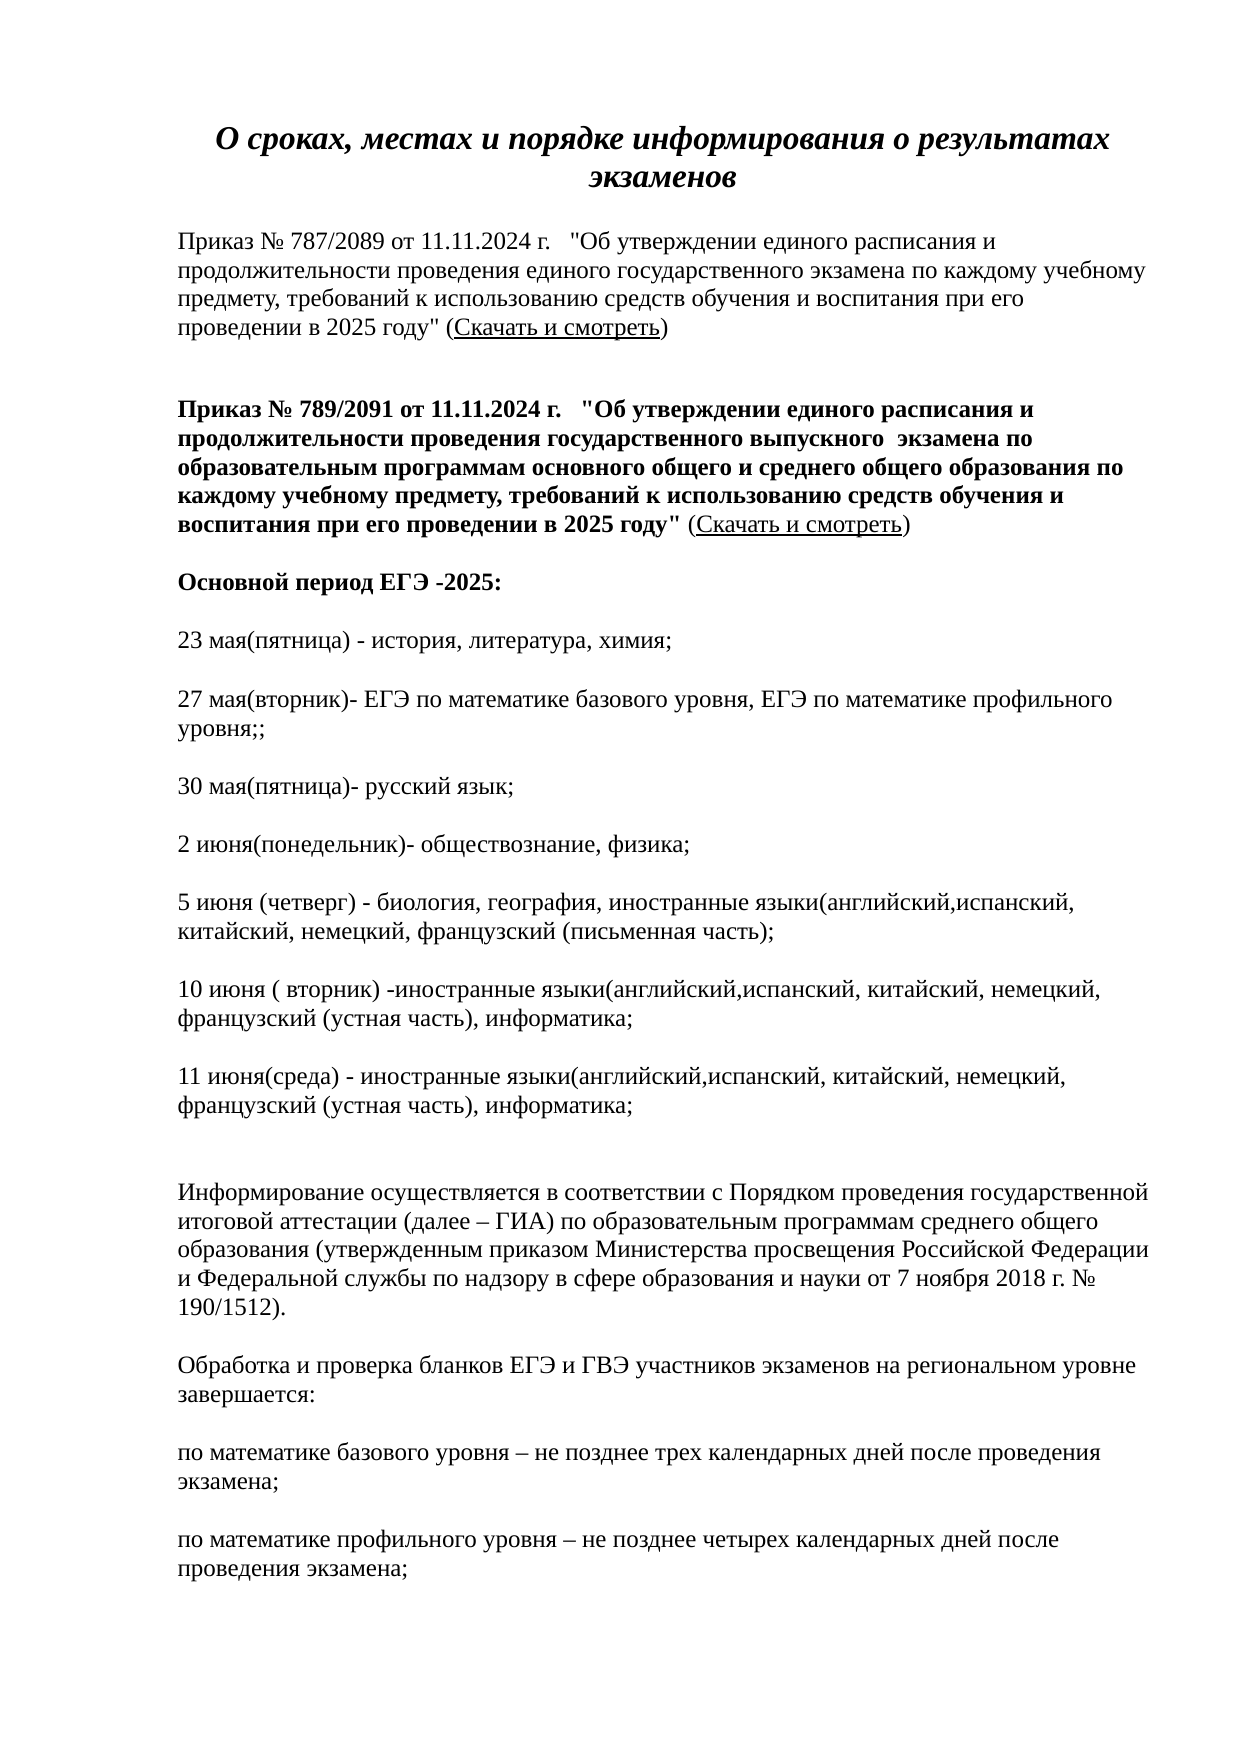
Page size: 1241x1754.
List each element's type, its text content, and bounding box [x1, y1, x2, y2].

text 2 июня(понедельник)- обществознание, физика; [177, 829, 1152, 858]
subtitle О сроках, местах и порядке информирования о результатах экзаменов [177, 118, 589, 195]
text 11 июня(среда) - иностранные языки(английский,испанский, китайский, немецкий, французский (устная часть), информатика; [177, 1061, 1152, 1119]
text 10 июня ( вторник) -иностранные языки(английский,испанский, китайский, немецкий, французский (устная часть), информатика; [177, 974, 1152, 1032]
text Приказ № 789/2091 от 11.11.2024 г. "Об утверждении единого расписания и продолжительности проведения государственного выпускного экзамена по образовательным программам основного общего и среднего общего образования по каждому учебному предмету, требований к использованию средств обучения и воспитания при его проведении в 2025 году" (Скачать и смотреть) [177, 394, 1152, 538]
text 27 мая(вторник)- ЕГЭ по математике базового уровня, ЕГЭ по математике профильного уровня;; [177, 684, 1152, 741]
text Основной период ЕГЭ -2025: [177, 567, 1152, 596]
subtitle О сроках, местах и порядке информирования о результатах экзаменов [737, 118, 1152, 195]
text 30 мая(пятница)- русский язык; [177, 771, 1152, 799]
subtitle Приказ № 787/2089 от 11.11.2024 г. "Об утверждении единого расписания и продолжительности проведения единого государственного экзамена по каждому учебному предмету, требований к использованию средств обучения и воспитания при его проведении в 2025 году" (Скачать и смотреть) [177, 226, 1152, 341]
text 5 июня (четверг) - биология, география, иностранные языки(английский,испанский, китайский, немецкий, французский (письменная часть); [177, 887, 1152, 945]
text Обработка и проверка бланков ЕГЭ и ГВЭ участников экзаменов на региональном уровне завершается: [316, 1350, 1152, 1408]
text 23 мая(пятница) - история, литература, химия; [177, 626, 1152, 654]
text по математике базового уровня – не позднее трех календарных дней после проведения экзамена; [279, 1437, 1152, 1495]
text по математике профильного уровня – не позднее четырех календарных дней после проведения экзамена; [408, 1524, 1152, 1582]
text Информирование осуществляется в соответствии с Порядком проведения государственной итоговой аттестации (далее – ГИА) по образовательным программам среднего общего образования (утвержденным приказом Министерства просвещения Российской Федерации и Федеральной службы по надзору в сфере образования и науки от 7 ноября 2018 г. № 190/1512). [177, 1148, 1152, 1321]
